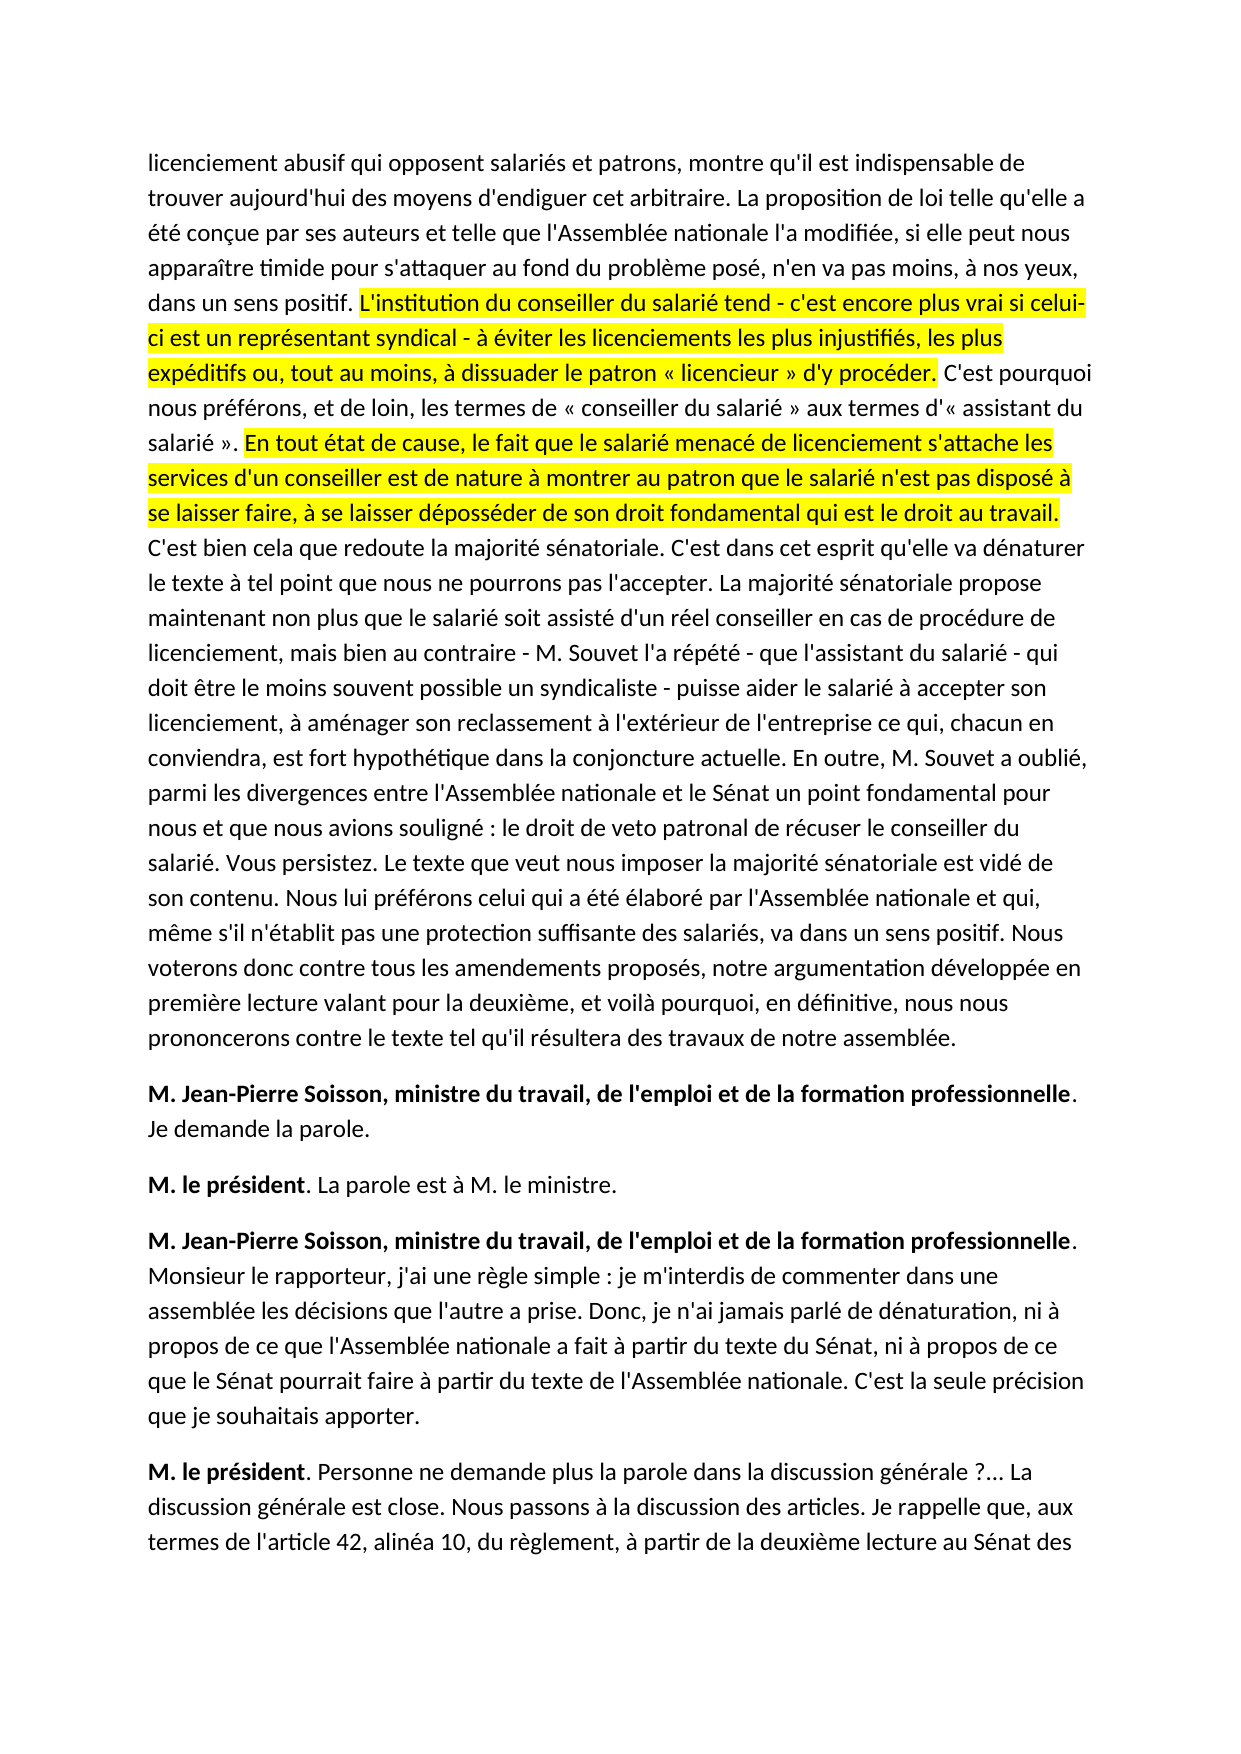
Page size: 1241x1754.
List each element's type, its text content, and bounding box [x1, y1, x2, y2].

text M. Jean-Pierre Soisson, ministre du travail, de l'emploi et de la formation professionnelle. Je demande la parole. [148, 1078, 1093, 1144]
text M. Jean-Pierre Soisson, ministre du travail, de l'emploi et de la formation professionnelle. Monsieur le rapporteur, j'ai une règle simple : je m'interdis de commenter dans une assemblée les décisions que l'autre a prise. Donc, je n'ai jamais parlé de dénaturation, ni à propos de ce que l'Assemblée nationale a fait à partir du texte du Sénat, ni à propos de ce que le Sénat pourrait faire à partir du texte de l'Assemblée nationale. C'est la seule précision que je souhaitais apporter. [148, 1225, 1093, 1431]
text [148, 1456, 1093, 1556]
text M. le président. La parole est à M. le ministre. [148, 1169, 1093, 1200]
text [148, 148, 1093, 1053]
